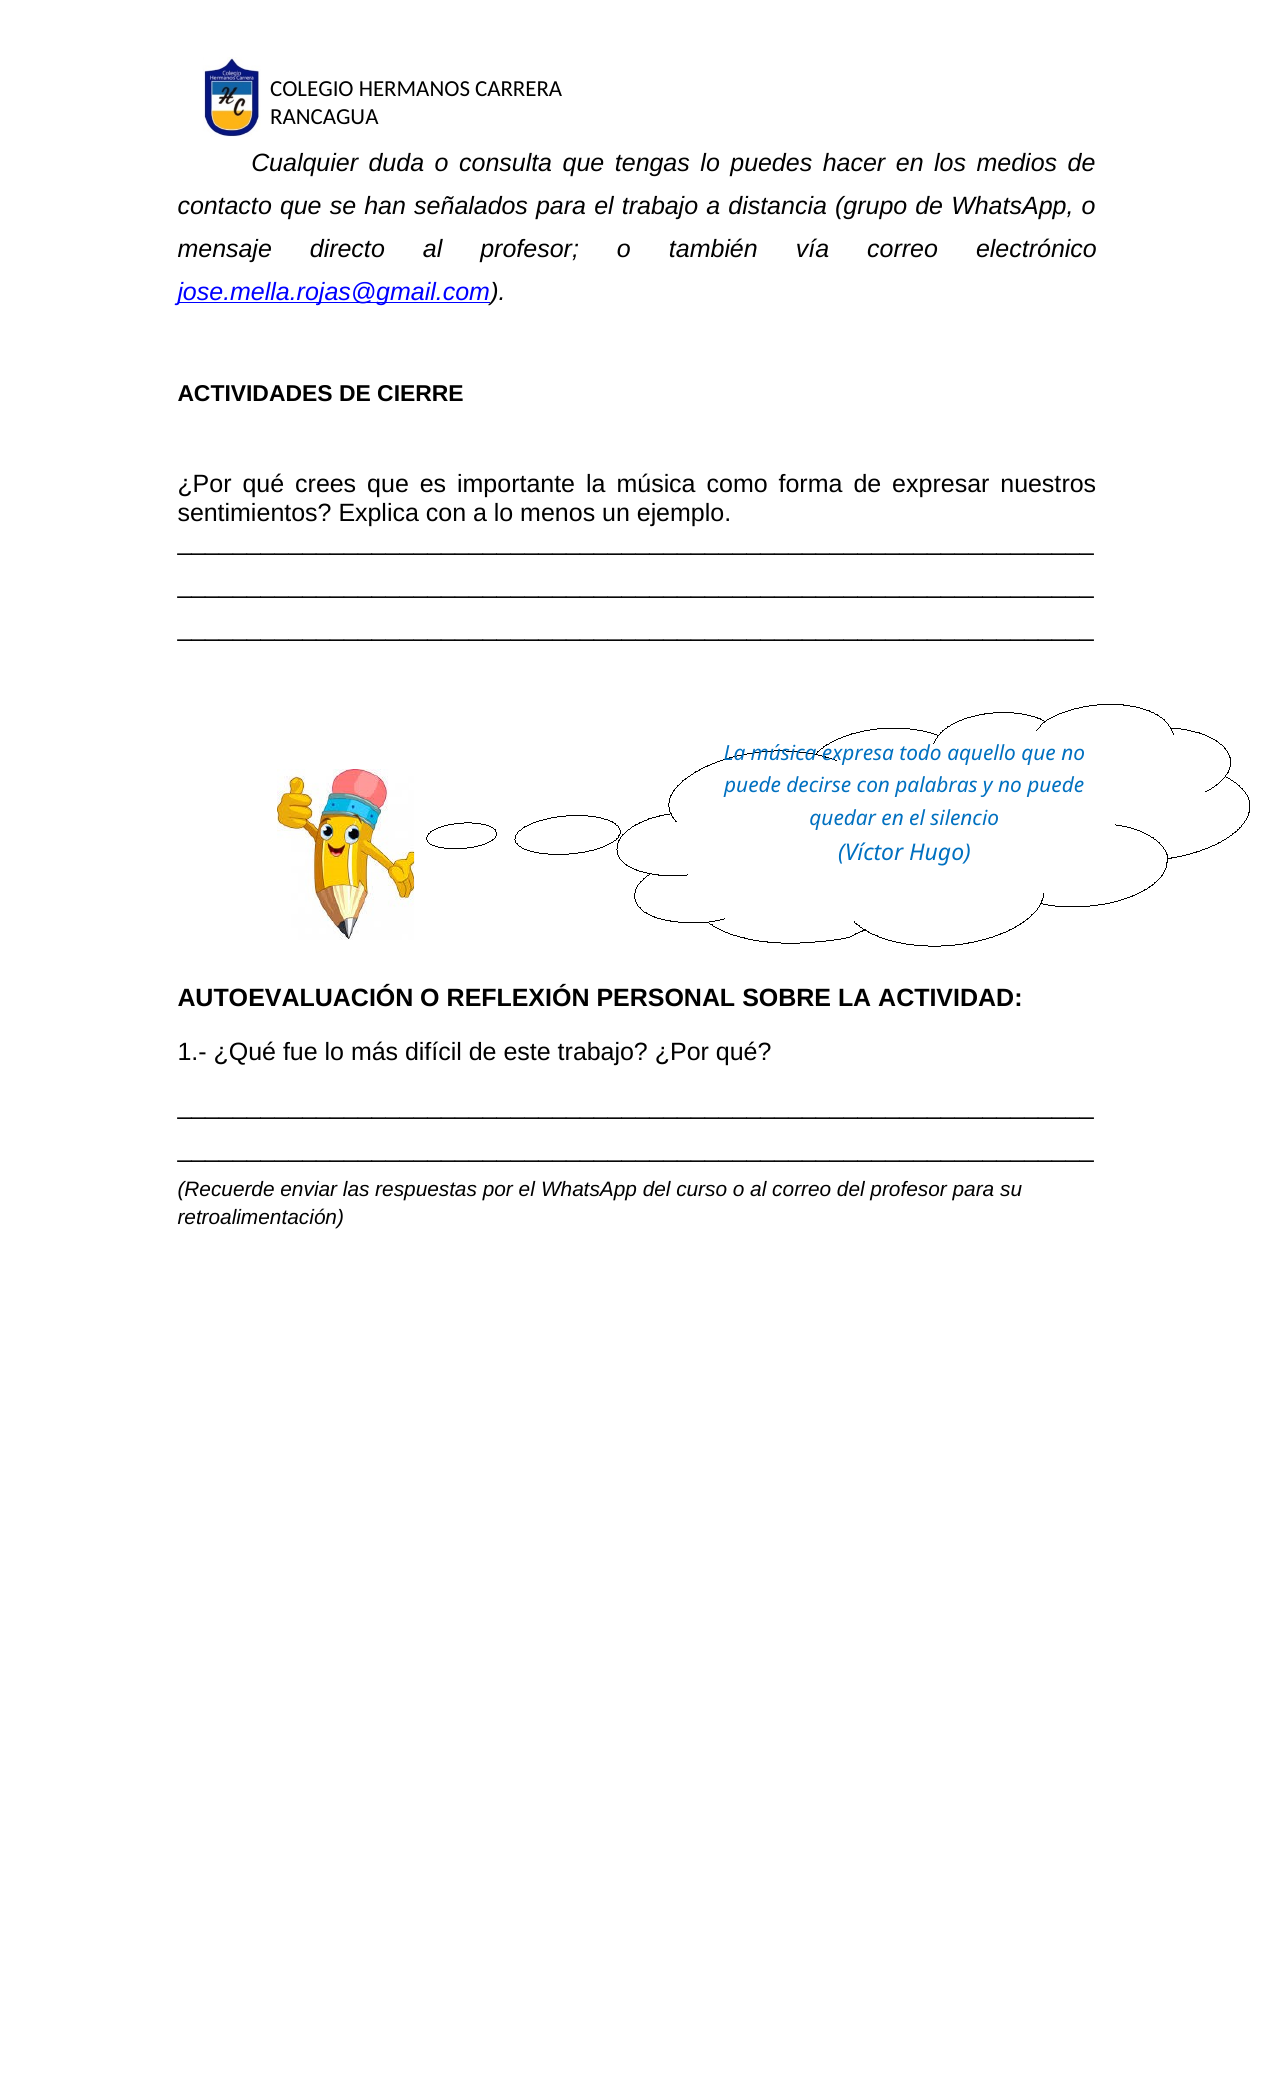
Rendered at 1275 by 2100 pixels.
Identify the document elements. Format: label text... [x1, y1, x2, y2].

picture [277, 769, 415, 940]
picture [202, 57, 261, 137]
text ____________________________________________________________________________________________________________________________________ [177, 1091, 1098, 1163]
text ______________________________________________________________________________________________________________________________________________________________________________________________________ [177, 527, 1098, 642]
text ¿Por qué crees que es importante la música como forma de expresar nuestros sentimientos? Explica con a lo menos un ejemplo. [177, 469, 1098, 527]
text Cualquier duda o consulta que tengas lo puedes hacer en los medios de contacto que se han señalados para el trabajo a distancia (grupo de WhatsApp, o mensaje directo al profesor; o también vía correo electrónico jose.mella.rojas@gmail.com). [177, 148, 1098, 306]
text 1.- ¿Qué fue lo más difícil de este trabajo? ¿Por qué? [177, 1037, 1098, 1066]
text (Recuerde enviar las respuestas por el WhatsApp del curso o al correo del profesor para su retroalimentación) [177, 1177, 1098, 1229]
text AUTOEVALUACIÓN O REFLEXIÓN PERSONAL SOBRE LA ACTIVIDAD: [177, 983, 1098, 1012]
text ACTIVIDADES DE CIERRE [177, 380, 1098, 407]
